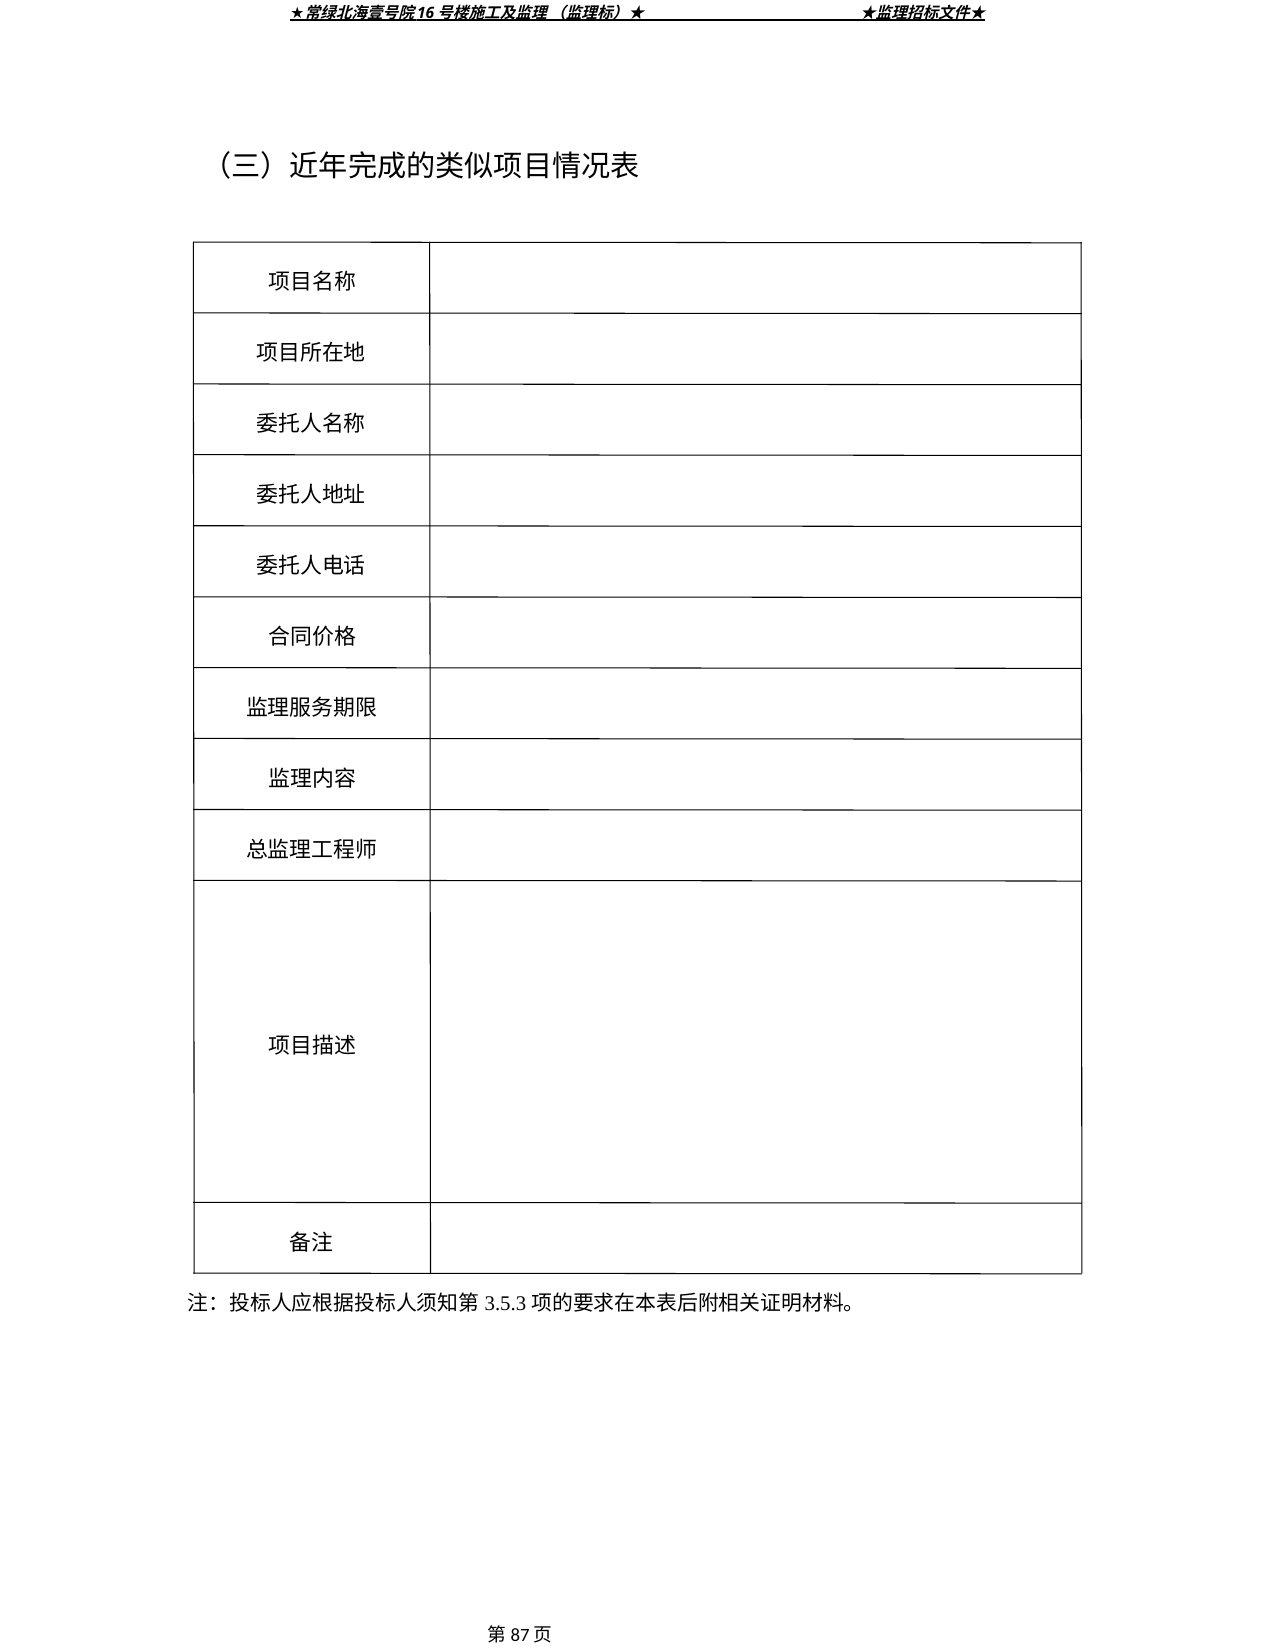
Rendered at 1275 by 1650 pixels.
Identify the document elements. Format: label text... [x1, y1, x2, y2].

text 备注 [289, 1230, 1125, 1255]
text （三）近年完成的类似项目情况表 [202, 150, 1125, 183]
text 监理内容 [269, 766, 1125, 791]
text 总监理工程师 [246, 837, 1125, 862]
text 委托人地址 [256, 482, 1125, 507]
text 项目名称 [269, 270, 1125, 295]
text 合同价格 [269, 624, 1125, 649]
text 委托人电话 [256, 553, 1125, 578]
text 项目描述 [269, 1033, 1125, 1058]
text 注：投标人应根据投标人须知第 3.5.3 项的要求在本表后附相关证明材料。 [187, 1290, 1125, 1315]
text 委托人名称 [256, 412, 1125, 437]
text 项目所在地 [256, 341, 1125, 366]
text 监理服务期限 [246, 695, 1125, 720]
